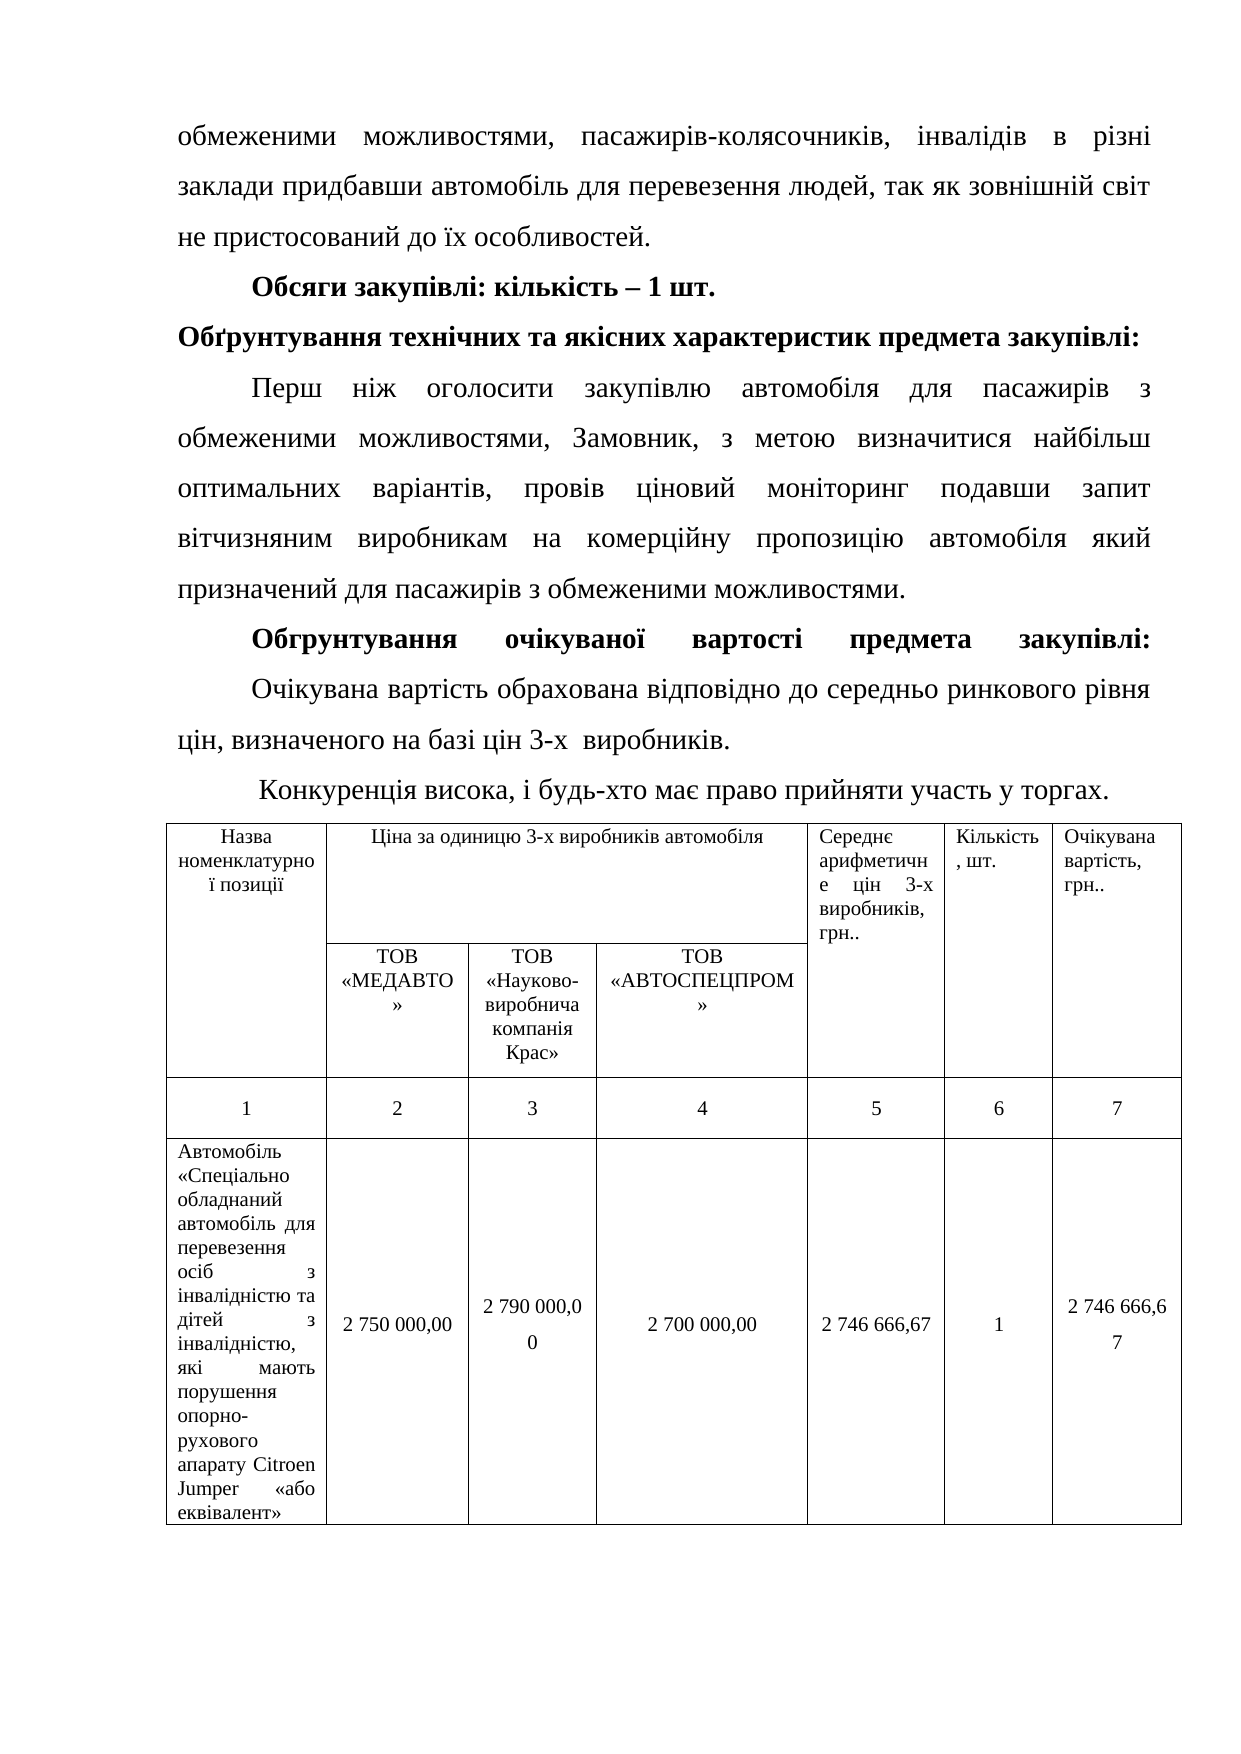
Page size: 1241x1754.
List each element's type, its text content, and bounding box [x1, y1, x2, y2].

table_cell 2 [327, 1078, 468, 1138]
table_cell 2 746 666,67 [1053, 1139, 1181, 1524]
text Обсяги закупівлі: кількість – 1 шт. [177, 269, 1152, 303]
table_cell 5 [808, 1078, 944, 1138]
table_cell 2 700 000,00 [597, 1139, 807, 1524]
table_cell ТОВ «АВТОСПЕЦПРОМ» [597, 944, 807, 1077]
table_header Назва номенклатурної позиції [167, 824, 326, 1077]
text Конкуренція висока, і будь-хто має право прийняти участь у торгах. [177, 772, 1152, 806]
table_header Середнє арифметичне цін 3-х виробників, грн.. [808, 824, 944, 1077]
table_cell ТОВ «МЕДАВТО» [327, 944, 468, 1077]
text Обґрунтування технічних та якісних характеристик предмета закупівлі: [177, 319, 1152, 353]
table_header Очікувана вартість, грн.. [1053, 824, 1181, 1077]
table_cell 2 750 000,00 [327, 1139, 468, 1524]
table_cell Автомобіль «Спеціально обладнаний автомобіль для перевезення осіб з інвалідністю та дітей з інвалідністю, які мають порушення опорно-рухового апарату Citroen Jumper «або еквівалент» [167, 1139, 326, 1524]
table_header Ціна за одиницю 3-х виробників автомобіля [327, 824, 807, 943]
text Обгрунтування очікуваної вартості предмета закупівлі: Очікувана вартість обрахована відповідно до середньо ринкового рівня цін, визначеного на базі цін 3-х виробників. [177, 621, 1152, 755]
table_header Кількість, шт. [945, 824, 1052, 1077]
table_cell 1 [167, 1078, 326, 1138]
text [177, 118, 1152, 252]
table_cell 2 790 000,00 [469, 1139, 596, 1524]
table_cell 4 [597, 1078, 807, 1138]
table_cell 2 746 666,67 [808, 1139, 944, 1524]
table_cell 3 [469, 1078, 596, 1138]
table_cell 6 [945, 1078, 1052, 1138]
table_cell 7 [1053, 1078, 1181, 1138]
text Перш ніж оголосити закупівлю автомобіля для пасажирів з обмеженими можливостями, Замовник, з метою визначитися найбільш оптимальних варіантів, провів ціновий моніторинг подавши запит вітчизняним виробникам на комерційну пропозицію автомобіля який призначений для пасажирів з обмеженими можливостями. [177, 370, 1152, 604]
table_cell ТОВ «Науково-виробнича компанія Крас» [469, 944, 596, 1077]
table_cell 1 [945, 1139, 1052, 1524]
